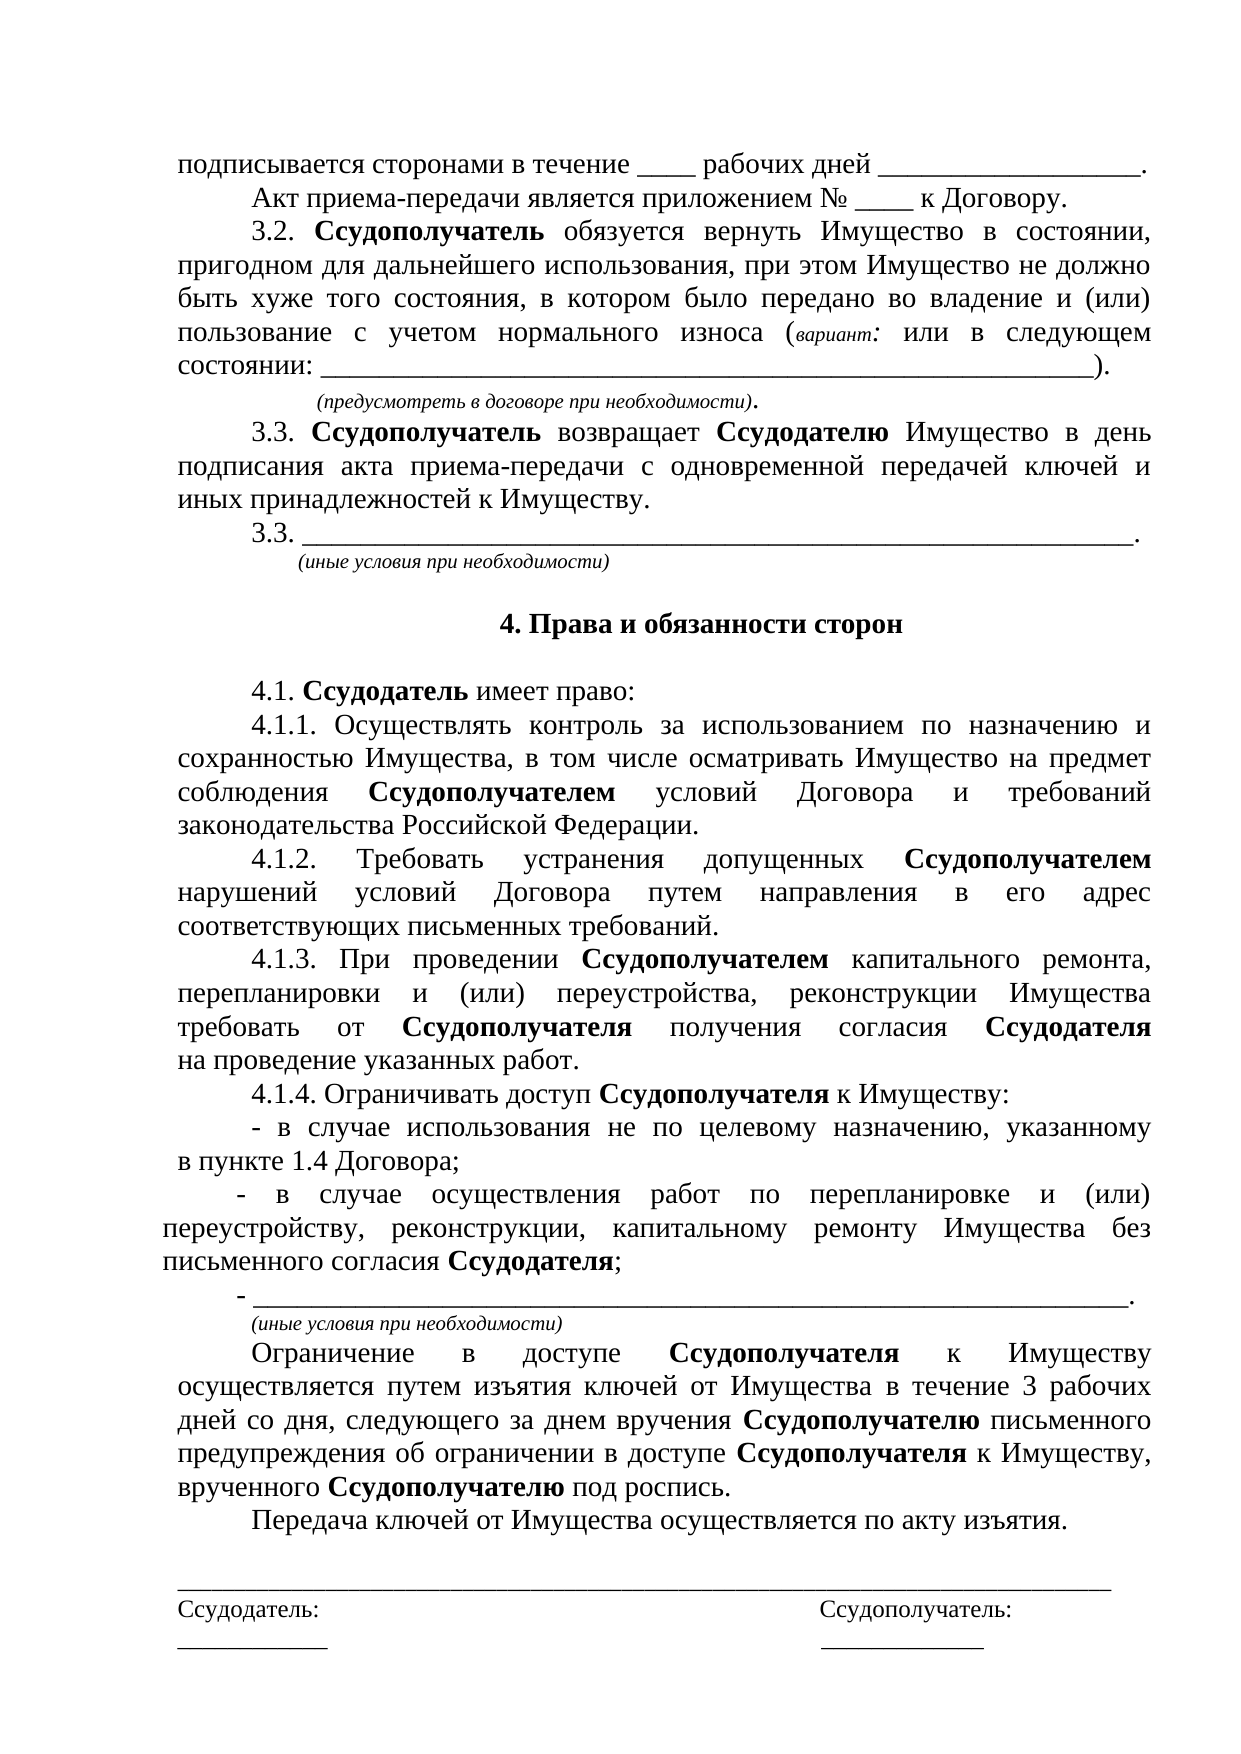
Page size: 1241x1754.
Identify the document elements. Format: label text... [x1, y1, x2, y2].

text - ____________________________________________________________. [162, 1277, 1152, 1311]
text (иные условия при необходимости) [177, 549, 1152, 573]
text 3.2. Ссудополучатель обязуется вернуть Имущество в состоянии, пригодном для дальнейшего использования, при этом Имущество не должно быть хуже того состояния, в котором было передано во владение и (или) пользование с учетом нормального износа (вариант: или в следующем состоянии: _____________________________________________________). (предусмотреть в договоре при необходимости). [177, 213, 1152, 414]
text 4.1.2. Требовать устранения допущенных Ссудополучателем нарушений условий Договора путем направления в его адрес соответствующих письменных требований. [177, 841, 1152, 942]
text 4.1.3. При проведении Ссудополучателем капитального ремонта, перепланировки и (или) переустройства, реконструкции Имущества требовать от Ссудополучателя получения согласия Ссудодателя на проведение указанных работ. [177, 942, 1152, 1076]
text 3.3. _________________________________________________________. [177, 515, 1152, 549]
text - в случае использования не по целевому назначению, указанному в пункте 1.4 Договора; [177, 1109, 1152, 1176]
text Передача ключей от Имущества осуществляется по акту изъятия. [177, 1502, 1152, 1536]
text 4.1.4. Ограничивать доступ Ссудополучателя к Имуществу: [177, 1076, 1152, 1109]
text 4.1. Ссудодатель имеет право: [177, 673, 1152, 707]
text 3.3. Ссудополучатель возвращает Ссудодателю Имущество в день подписания акта приема-передачи с одновременной передачей ключей и иных принадлежностей к Имуществу. [177, 414, 1152, 515]
text - в случае осуществления работ по перепланировке и (или) переустройству, реконструкции, капитальному ремонту Имущества без письменного согласия Ссудодателя; [162, 1176, 1152, 1277]
text Акт приема-передачи является приложением № ____ к Договору. [177, 180, 1152, 213]
text 4.1.1. Осуществлять контроль за использованием по назначению и сохранностью Имущества, в том числе осматривать Имущество на предмет соблюдения Ссудополучателем условий Договора и требований законодательства Российской Федерации. [177, 707, 1152, 841]
text подписывается сторонами в течение ____ рабочих дней __________________. [177, 118, 1152, 180]
text Ограничение в доступе Ссудополучателя к Имуществу осуществляется путем изъятия ключей от Имущества в течение 3 рабочих дней со дня, следующего за днем вручения Ссудополучателю письменного предупреждения об ограничении в доступе Ссудополучателя к Имуществу, врученного Ссудополучателю под роспись. [177, 1335, 1152, 1502]
text 4. Права и обязанности сторон [177, 606, 1152, 640]
text (иные условия при необходимости) [177, 1311, 1152, 1335]
